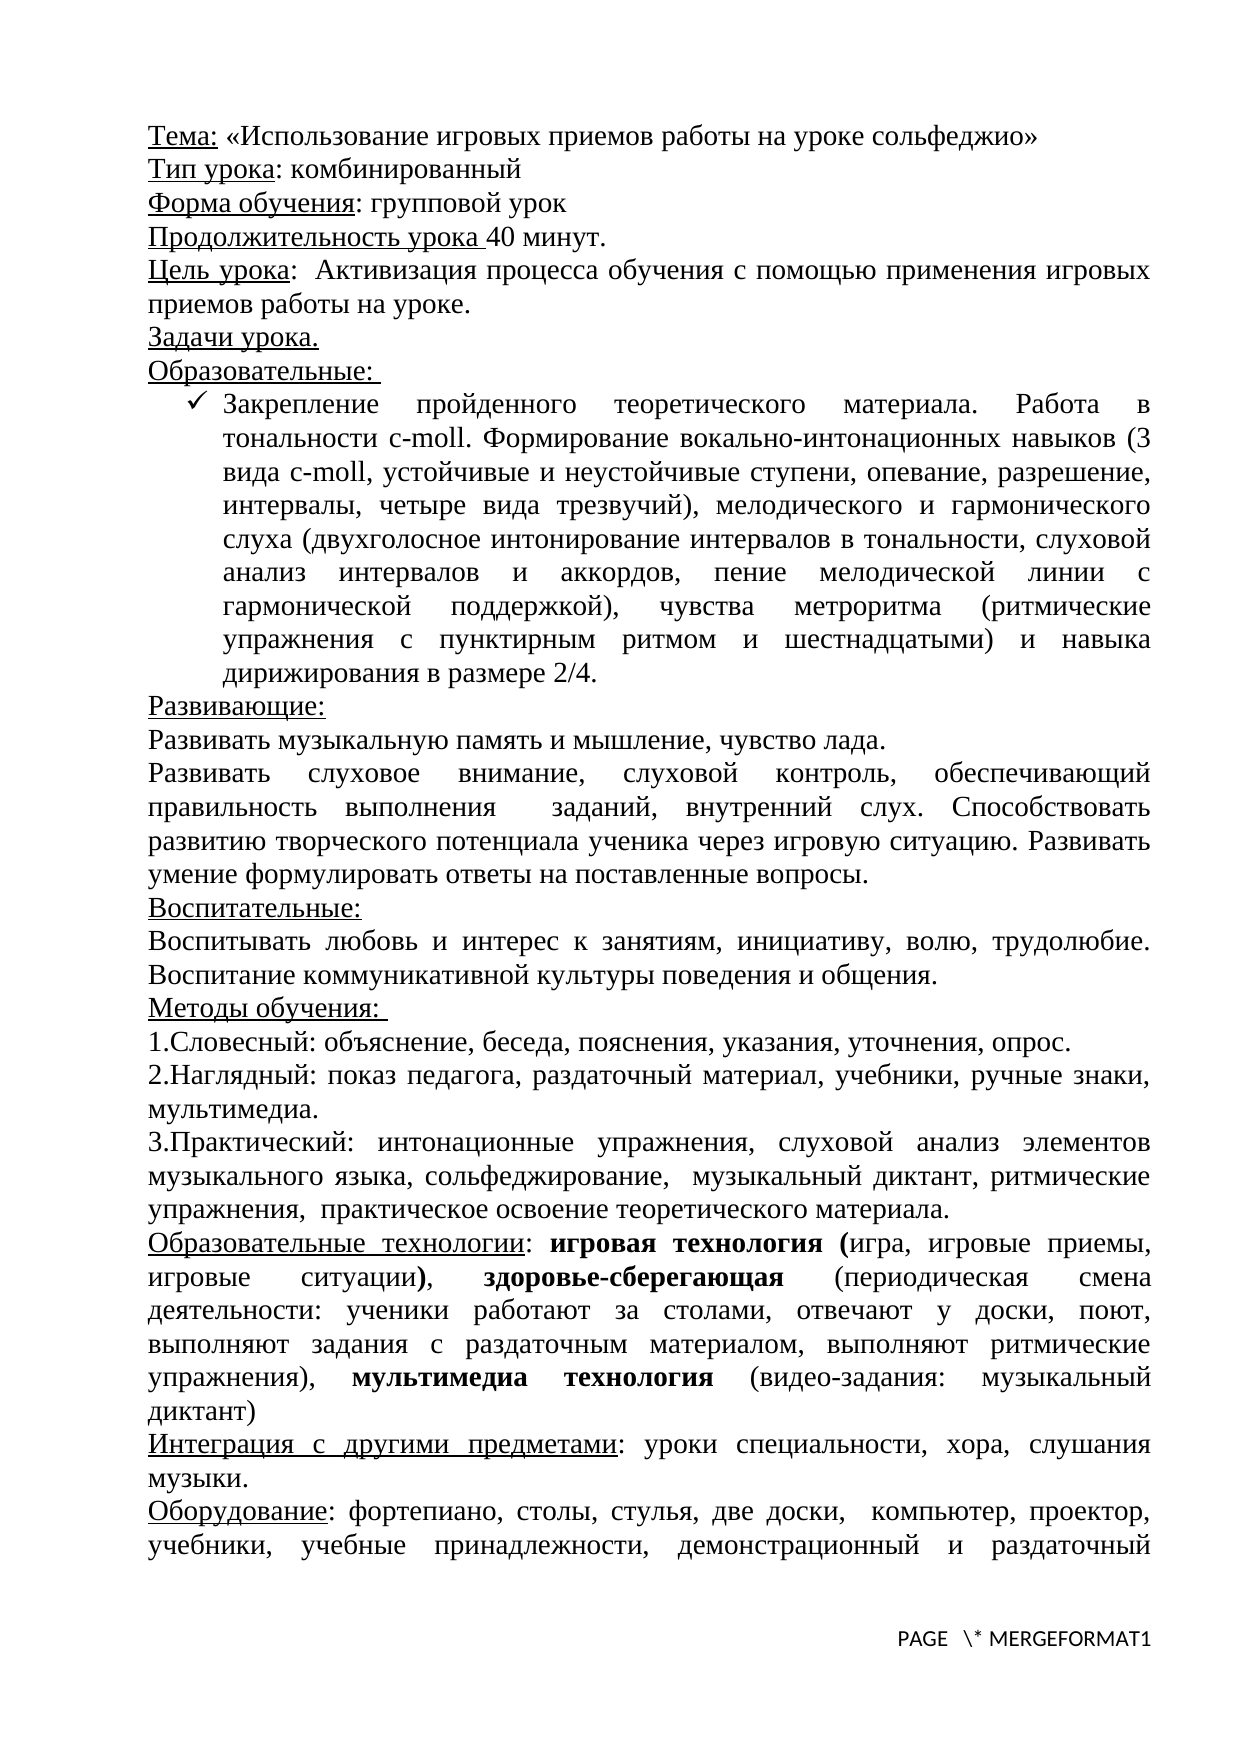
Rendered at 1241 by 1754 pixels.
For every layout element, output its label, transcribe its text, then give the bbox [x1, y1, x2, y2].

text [148, 1493, 1152, 1561]
text 1.Словесный: объяснение, беседа, пояснения, указания, уточнения, опрос. [148, 1024, 1152, 1057]
text Образовательные: [148, 353, 1152, 386]
text Форма обучения: групповой урок [148, 185, 1152, 219]
text Воспитательные: [148, 890, 1152, 923]
text Тема: «Использование игровых приемов работы на уроке сольфеджио» [148, 118, 1152, 152]
text 3.Практический: интонационные упражнения, слуховой анализ элементов музыкального языка, сольфеджирование, музыкальный диктант, ритмические упражнения, практическое освоение теоретического материала. [148, 1124, 1152, 1225]
text Интеграция с другими предметами: уроки специальности, хора, слушания музыки. [148, 1426, 1152, 1493]
text Развивать музыкальную память и мышление, чувство лада. [148, 722, 1152, 756]
text Задачи урока. [148, 319, 1152, 353]
text Образовательные технологии: игровая технология (игра, игровые приемы, игровые ситуации), здоровье-сберегающая (периодическая смена деятельности: ученики работают за столами, отвечают у доски, поют, выполняют задания с раздаточным материалом, выполняют ритмические упражнения), мультимедиа технология (видео-задания: музыкальный диктант) [148, 1225, 1152, 1426]
text Продолжительность урока 40 минут. [148, 219, 1152, 252]
text Цель урока: Активизация процесса обучения с помощью применения игровых приемов работы на уроке. [148, 252, 1152, 319]
text Воспитывать любовь и интерес к занятиям, инициативу, волю, трудолюбие. Воспитание коммуникативной культуры поведения и общения. [148, 923, 1152, 990]
text Развивать слуховое внимание, слуховой контроль, обеспечивающий правильность выполнения заданий, внутренний слух. Способствовать развитию творческого потенциала ученика через игровую ситуацию. Развивать умение формулировать ответы на поставленные вопросы. [148, 756, 1152, 890]
text Тип урока: комбинированный [148, 152, 1152, 185]
text 2.Наглядный: показ педагога, раздаточный материал, учебники, ручные знаки, мультимедиа. [148, 1057, 1152, 1124]
text Методы обучения: [148, 990, 1152, 1024]
list Закрепление пройденного теоретического материала. Работа в тональности c-moll. Формирование вокально-интонационных навыков (3 вида c-moll, устойчивые и неустойчивые ступени, опевание, разрешение, интервалы, четыре вида трезвучий), мелодического и гармонического слуха (двухголосное интонирование интервалов в тональности, слуховой анализ интервалов и аккордов, пение мелодической линии с гармонической поддержкой), чувства метроритма (ритмические упражнения с пунктирным ритмом и шестнадцатыми) и навыка дирижирования в размере 2/4. [185, 386, 1152, 688]
text Развивающие: [148, 688, 1152, 722]
